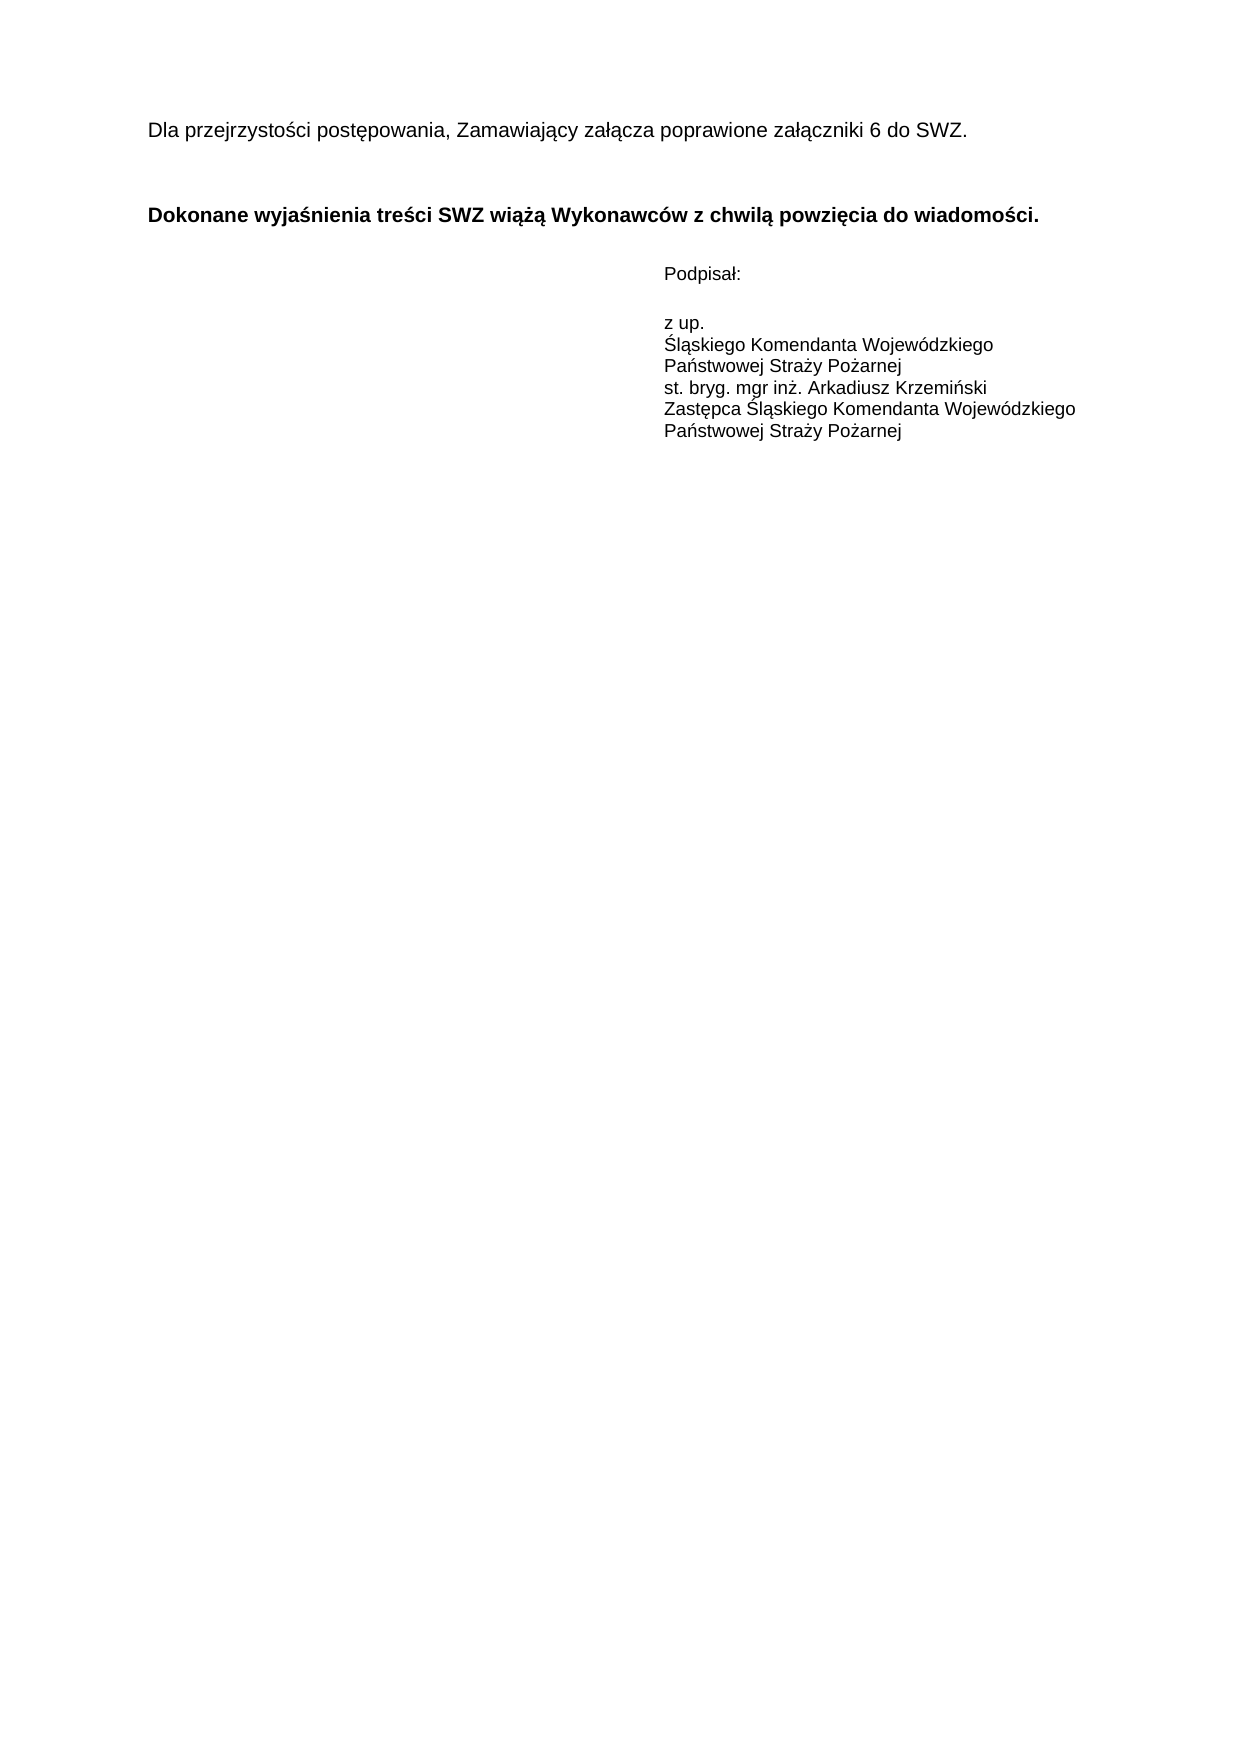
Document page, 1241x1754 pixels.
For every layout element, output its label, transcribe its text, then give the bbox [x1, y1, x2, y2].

text Zastępca Śląskiego Komendanta Wojewódzkiego [590, 398, 1093, 420]
text Podpisał: [590, 262, 1093, 284]
text Państwowej Straży Pożarnej [590, 355, 1093, 377]
text Państwowej Straży Pożarnej [590, 420, 1093, 441]
text z up. [590, 312, 1093, 333]
text Dla przejrzystości postępowania, Zamawiający załącza poprawione załączniki 6 do SWZ. [148, 118, 1093, 142]
text Dokonane wyjaśnienia treści SWZ wiążą Wykonawców z chwilą powzięcia do wiadomości. [148, 202, 1093, 226]
text Śląskiego Komendanta Wojewódzkiego [590, 333, 1093, 355]
text st. bryg. mgr inż. Arkadiusz Krzemiński [590, 377, 1093, 398]
